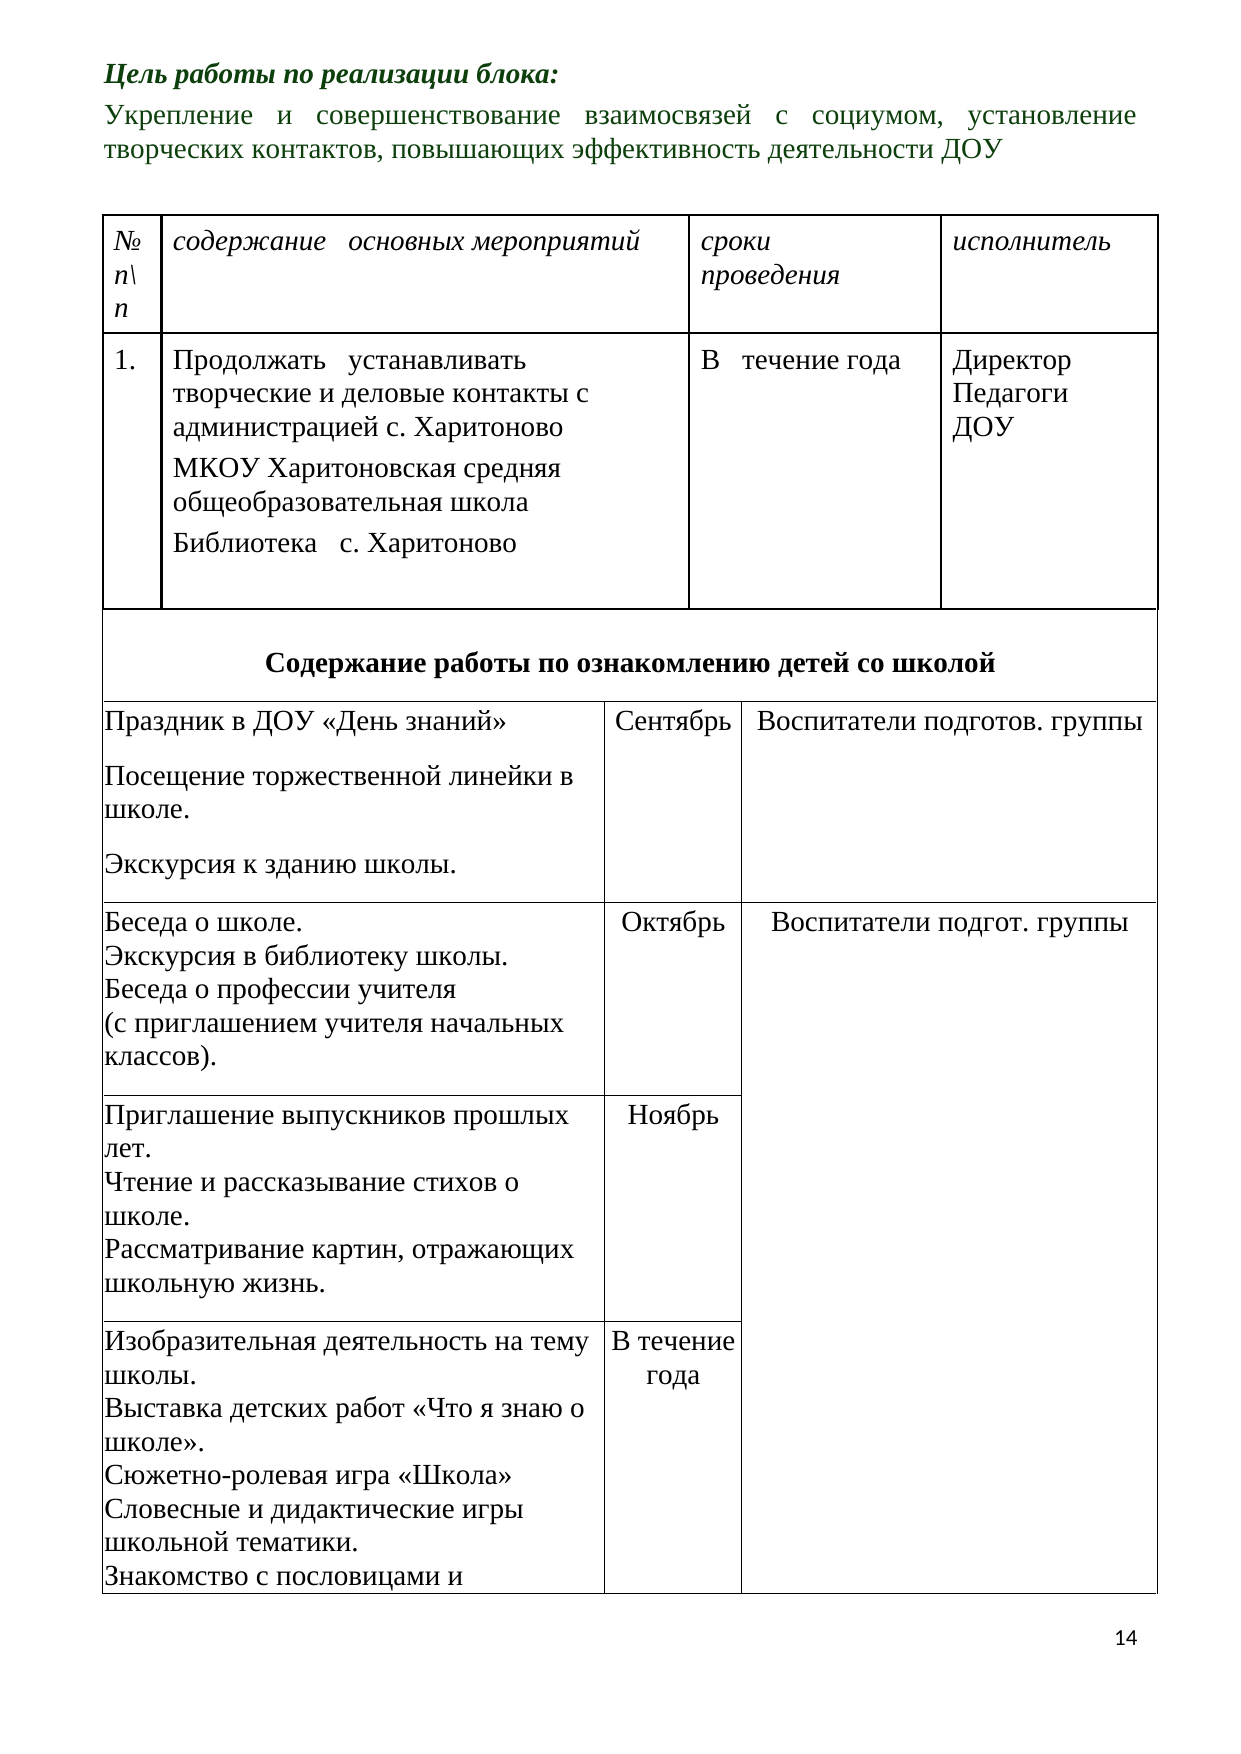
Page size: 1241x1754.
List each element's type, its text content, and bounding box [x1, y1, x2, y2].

table_cell Продолжать устанавливать творческие и деловые контакты с администрацией с. Харитоново МКОУ Харитоновская средняя общеобразовательная школа Библиотека с. Харитоново [163, 334, 688, 608]
table_cell Праздник в ДОУ «День знаний» Посещение торжественной линейки в школе. Экскурсия к зданию школы. [103, 701, 604, 902]
table_cell Ноябрь [605, 1096, 741, 1321]
table_cell В течение года [690, 334, 940, 608]
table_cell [103, 1321, 604, 1593]
table_cell Сентябрь [605, 702, 741, 902]
text Цель работы по реализации блока: [103, 56, 1137, 89]
table_header исполнитель [942, 216, 1157, 332]
table_cell Воспитатели подготов. группы [742, 701, 1157, 902]
table_cell Приглашение выпускников прошлых лет. Чтение и рассказывание стихов о школе. Рассматривание картин, отражающих школьную жизнь. [103, 1095, 604, 1321]
table_cell Содержание работы по ознакомлению детей со школой [103, 608, 1157, 701]
text Укрепление и совершенствование взаимосвязей с социумом, установление творческих контактов, повышающих эффективность деятельности ДОУ [103, 97, 1137, 164]
table_cell В течение года [605, 1322, 741, 1593]
table_cell Октябрь [605, 903, 741, 1094]
table_header содержание основных мероприятий [163, 216, 688, 332]
table_cell Воспитатели подгот. группы [742, 902, 1157, 1593]
table_header сроки проведения [690, 216, 940, 332]
table_header № п\п [104, 216, 160, 332]
table_cell Директор Педагоги ДОУ [942, 334, 1157, 608]
table_cell 1. [104, 334, 160, 608]
table_cell Беседа о школе. Экскурсия в библиотеку школы. Беседа о профессии учителя (с приглашением учителя начальных классов). [103, 902, 604, 1094]
